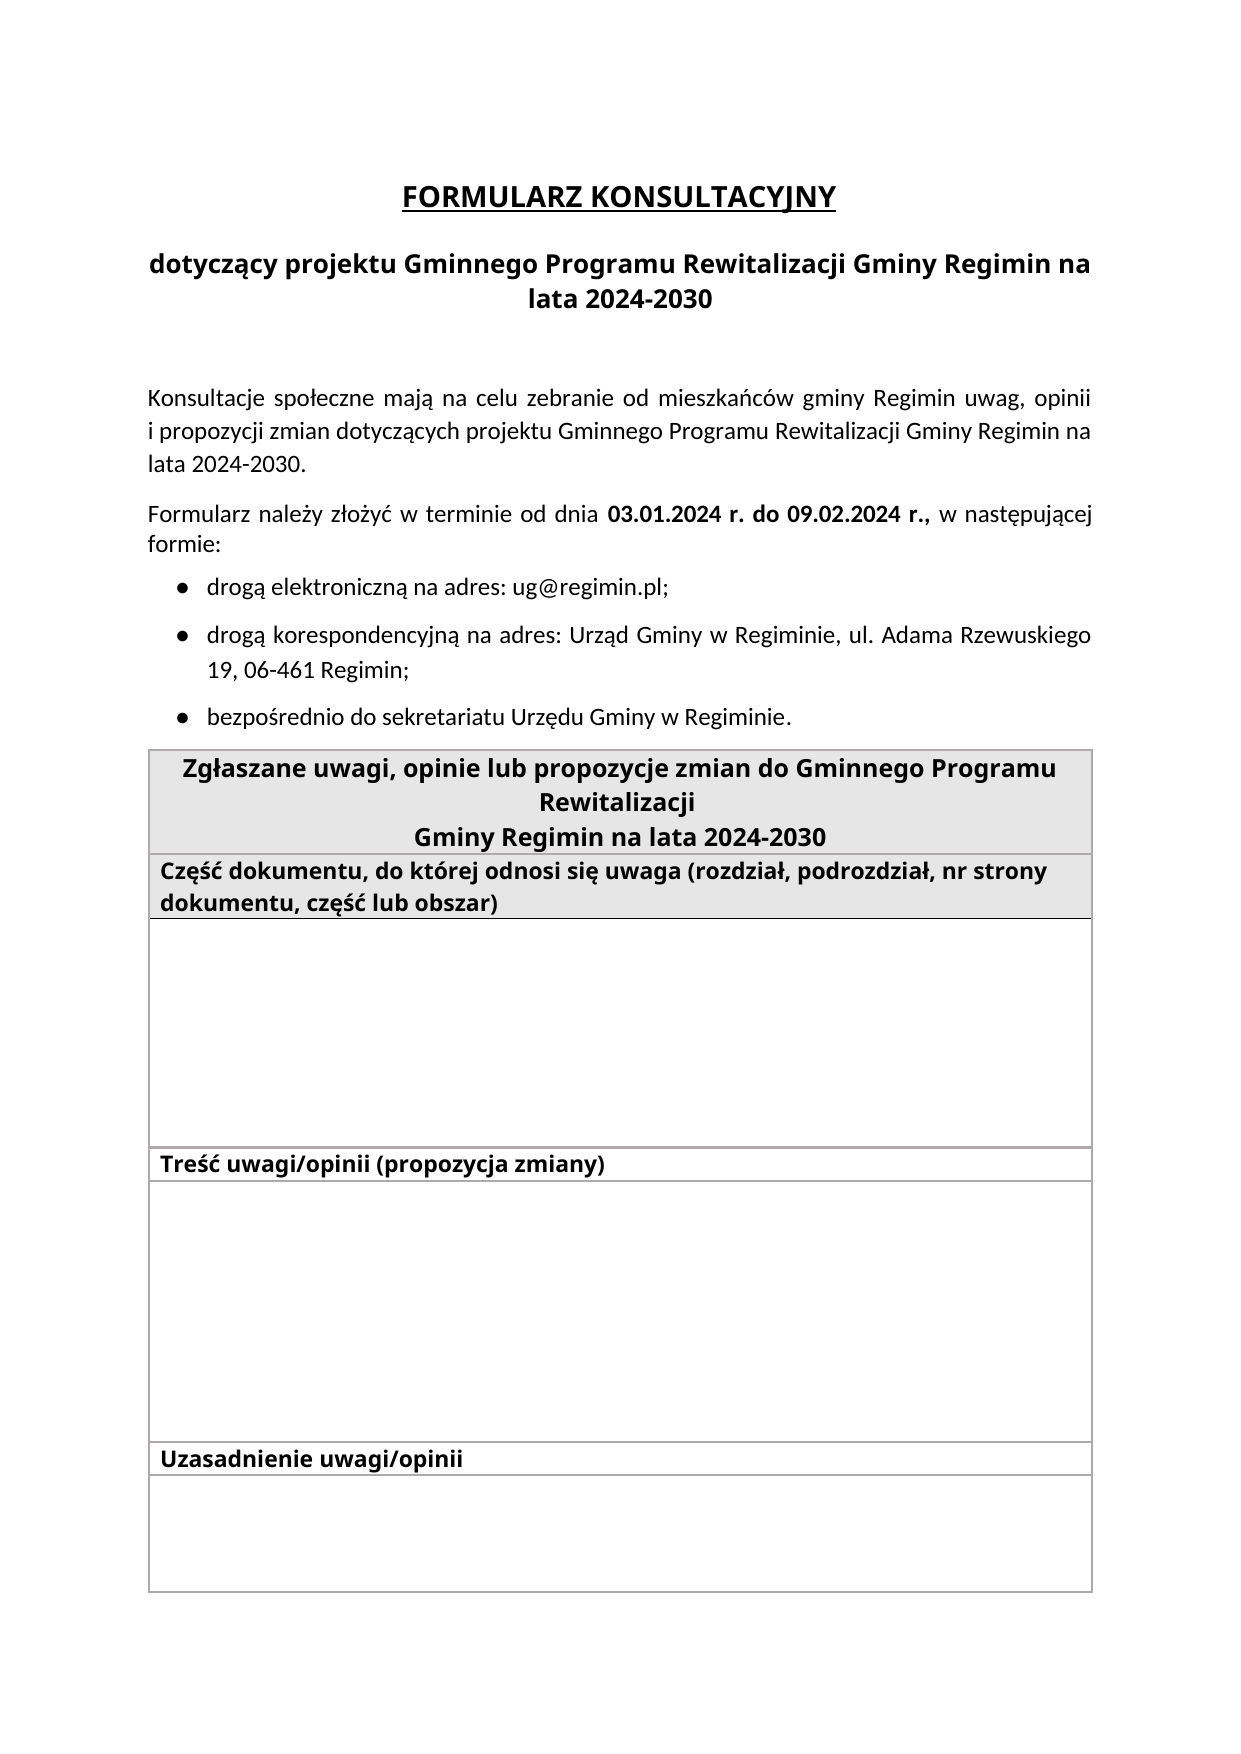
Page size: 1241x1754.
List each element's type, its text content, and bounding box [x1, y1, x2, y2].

table_cell Część dokumentu, do której odnosi się uwaga (rozdział, podrozdział, nr strony dokumentu, część lub obszar) [150, 855, 1091, 918]
table_cell [150, 919, 1091, 1146]
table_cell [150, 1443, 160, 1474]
list bezpośrednio do sekretariatu Urzędu Gminy w Regiminie. [176, 701, 1093, 732]
list drogą elektroniczną na adres: ug@regimin.pl; [176, 571, 1093, 602]
list drogą korespondencyjną na adres: Urząd Gminy w Regiminie, ul. Adama Rzewuskiego 19, 06-461 Regimin; [176, 619, 1093, 684]
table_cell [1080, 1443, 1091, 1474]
table_cell [1080, 1182, 1091, 1441]
table_header Zgłaszane uwagi, opinie lub propozycje zmian do Gminnego Programu Rewitalizacji Gminy Regimin na lata 2024-2030 [150, 751, 1091, 853]
text FORMULARZ KONSULTACYJNY [148, 177, 1090, 216]
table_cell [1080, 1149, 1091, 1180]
text dotyczący projektu Gminnego Programu Rewitalizacji Gminy Regimin na lata 2024-2030 [133, 245, 1107, 316]
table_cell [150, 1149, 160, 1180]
text Konsultacje społeczne mają na celu zebranie od mieszkańców gminy Regimin uwag, opinii i propozycji zmian dotyczących projektu Gminnego Programu Rewitalizacji Gminy Regimin na lata 2024-2030. [148, 446, 1093, 479]
table_cell [150, 1182, 235, 1441]
table_cell [150, 1476, 1091, 1591]
text Formularz należy złożyć w terminie od dnia 03.01.2024 r. do 09.02.2024 r., w następującej formie: [148, 498, 1093, 559]
